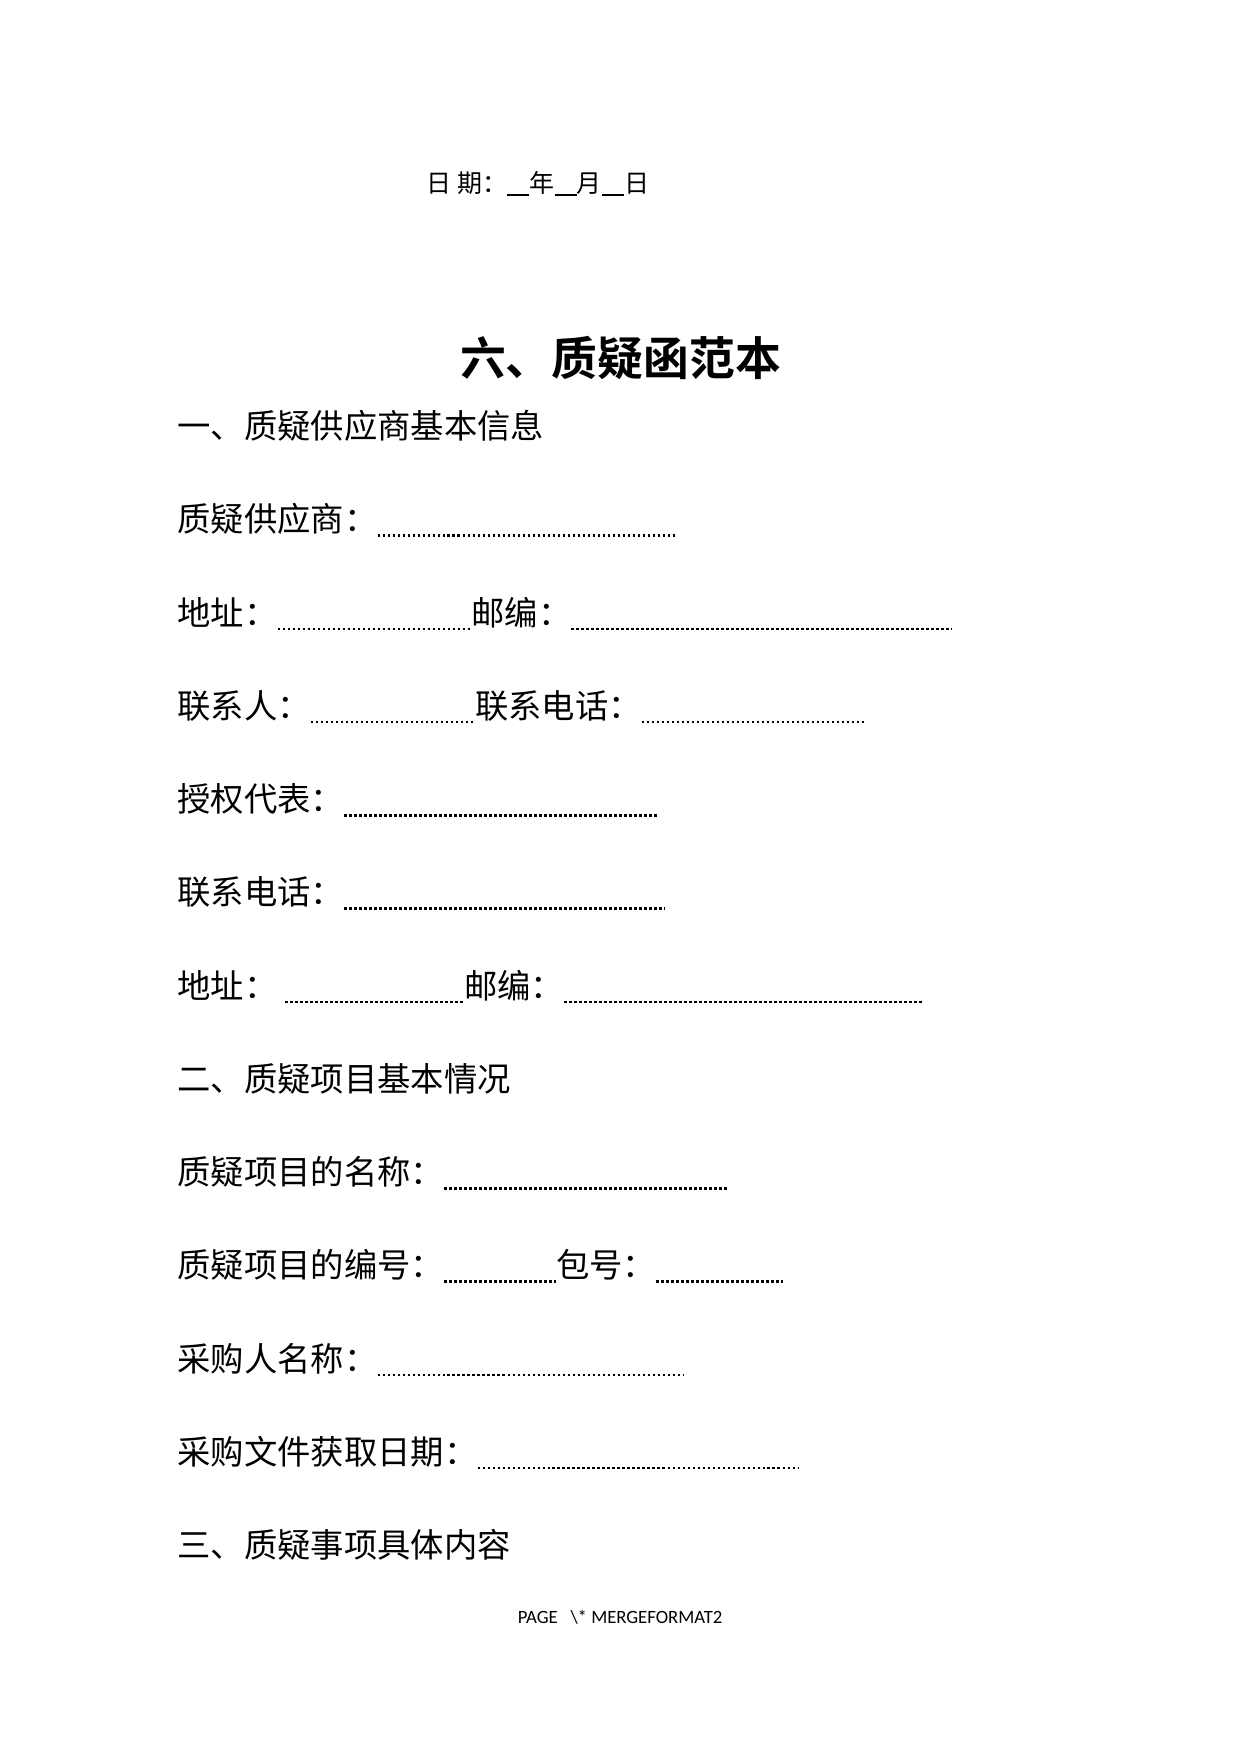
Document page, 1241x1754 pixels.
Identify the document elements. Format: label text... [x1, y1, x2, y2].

text 质疑项目的编号： 包号： [177, 1229, 1063, 1298]
text 质疑项目的名称： [177, 1135, 1063, 1204]
text 联系电话： [177, 856, 1063, 925]
text 地址： 邮编： [177, 949, 1063, 1018]
text 三、质疑事项具体内容 [177, 1508, 1063, 1577]
text 联系人： 联系电话： [177, 669, 1063, 738]
text 采购人名称： [177, 1322, 1063, 1391]
text 地址： 邮编： [177, 576, 1063, 645]
text 二、质疑项目基本情况 [177, 1042, 1063, 1111]
text 六、质疑函范本 [177, 320, 1063, 389]
text 一、质疑供应商基本信息 [177, 389, 1063, 459]
text 采购文件获取日期： [177, 1415, 1063, 1484]
text 日 期： 年 月 日 [177, 147, 1063, 216]
text 质疑供应商： [177, 483, 1063, 552]
text 授权代表： [177, 762, 1063, 832]
